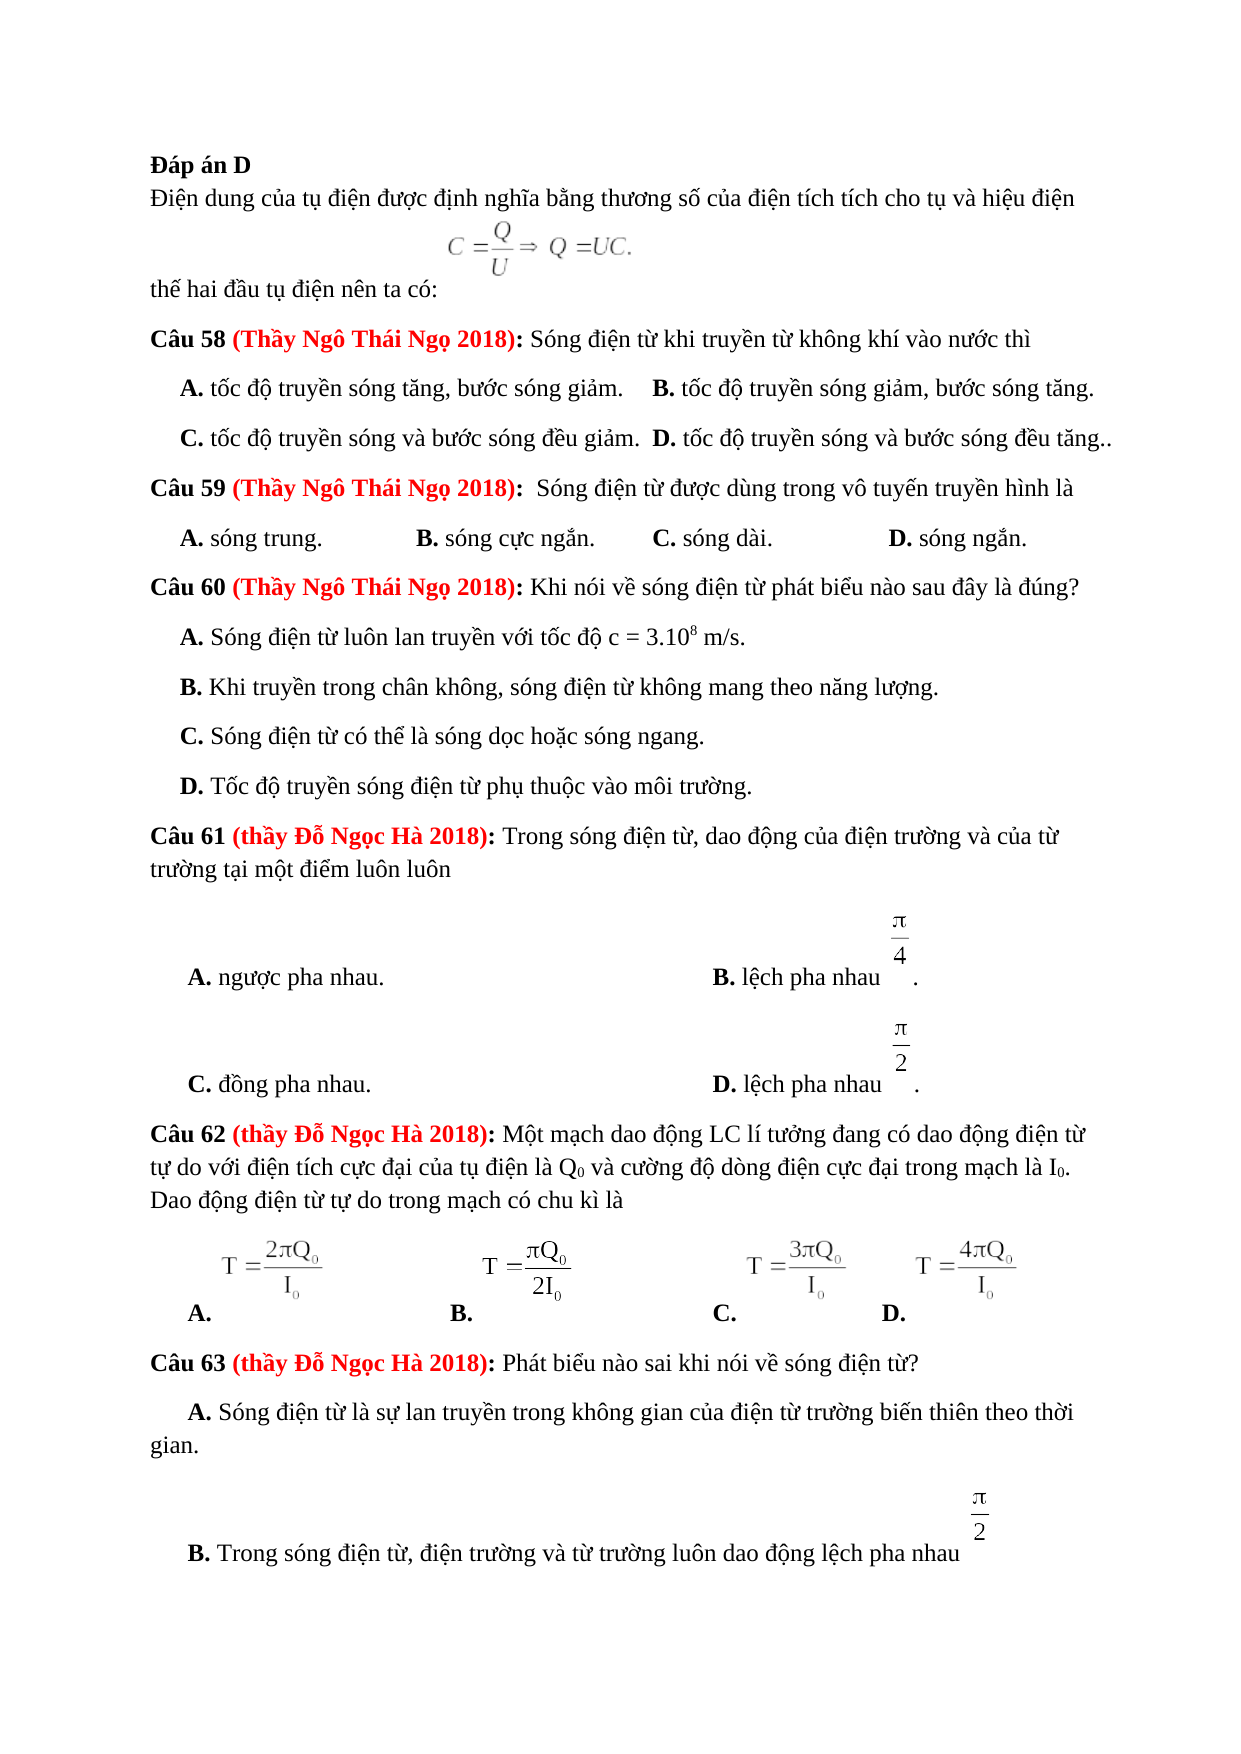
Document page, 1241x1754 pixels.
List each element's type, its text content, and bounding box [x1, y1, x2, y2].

text D. Tốc độ truyền sóng điện từ phụ thuộc vào môi trường. [150, 771, 1124, 800]
text Câu 61 (thầy Đỗ Ngọc Hà 2018): Trong sóng điện từ, dao động của điện trường và của từ trường tại một điểm luôn luôn [150, 821, 1090, 882]
text C. tốc độ truyền sóng và bước sóng đều giảm. D. tốc độ truyền sóng và bước sóng đều tăng.. [150, 423, 1124, 452]
text Câu 60 (Thầy Ngô Thái Ngọ 2018): Khi nói về sóng điện từ phát biểu nào sau đây là đúng? [150, 572, 1090, 601]
text Câu 63 (thầy Đỗ Ngọc Hà 2018): Phát biểu nào sai khi nói về sóng điện từ? [150, 1348, 1090, 1376]
text C. Sóng điện từ có thể là sóng dọc hoặc sóng ngang. [150, 721, 1124, 750]
text Câu 58 (Thầy Ngô Thái Ngọ 2018): Sóng điện từ khi truyền từ không khí vào nước thì [150, 324, 1090, 353]
text A. B. C. D. [150, 1235, 1090, 1327]
text Câu 59 (Thầy Ngô Thái Ngọ 2018): Sóng điện từ được dùng trong vô tuyến truyền hình là [150, 473, 1124, 502]
text A. tốc độ truyền sóng tăng, bước sóng giảm. B. tốc độ truyền sóng giảm, bước sóng tăng. [150, 373, 1124, 402]
text B. Trong sóng điện từ, điện trường và từ trường luôn dao động lệch pha nhau [150, 1480, 1090, 1567]
text Điện dung của tụ điện được định nghĩa bằng thương số của điện tích tích cho tụ và hiệu điện thế hai đầu tụ điện nên ta có: [150, 183, 1090, 303]
text C. đồng pha nhau. D. lệch pha nhau . [150, 1011, 1090, 1098]
text Câu 62 (thầy Đỗ Ngọc Hà 2018): Một mạch dao động LC lí tưởng đang có dao động điện từ tự do với điện tích cực đại của tụ điện là Q0 và cường độ dòng điện cực đại trong mạch là I0. Dao động điện từ tự do trong mạch có chu kì là [150, 1119, 1090, 1214]
text A. Sóng điện từ luôn lan truyền với tốc độ c = 3.108 m/s. [150, 622, 1124, 651]
text A. ngược pha nhau. B. lệch pha nhau . [150, 903, 1090, 990]
text A. sóng trung. B. sóng cực ngắn. C. sóng dài. D. sóng ngắn. [150, 523, 1124, 551]
text Đáp án D [150, 150, 1090, 179]
text B. Khi truyền trong chân không, sóng điện từ không mang theo năng lượng. [150, 672, 1124, 700]
text A. Sóng điện từ là sự lan truyền trong không gian của điện từ trường biến thiên theo thời gian. [150, 1397, 1090, 1459]
